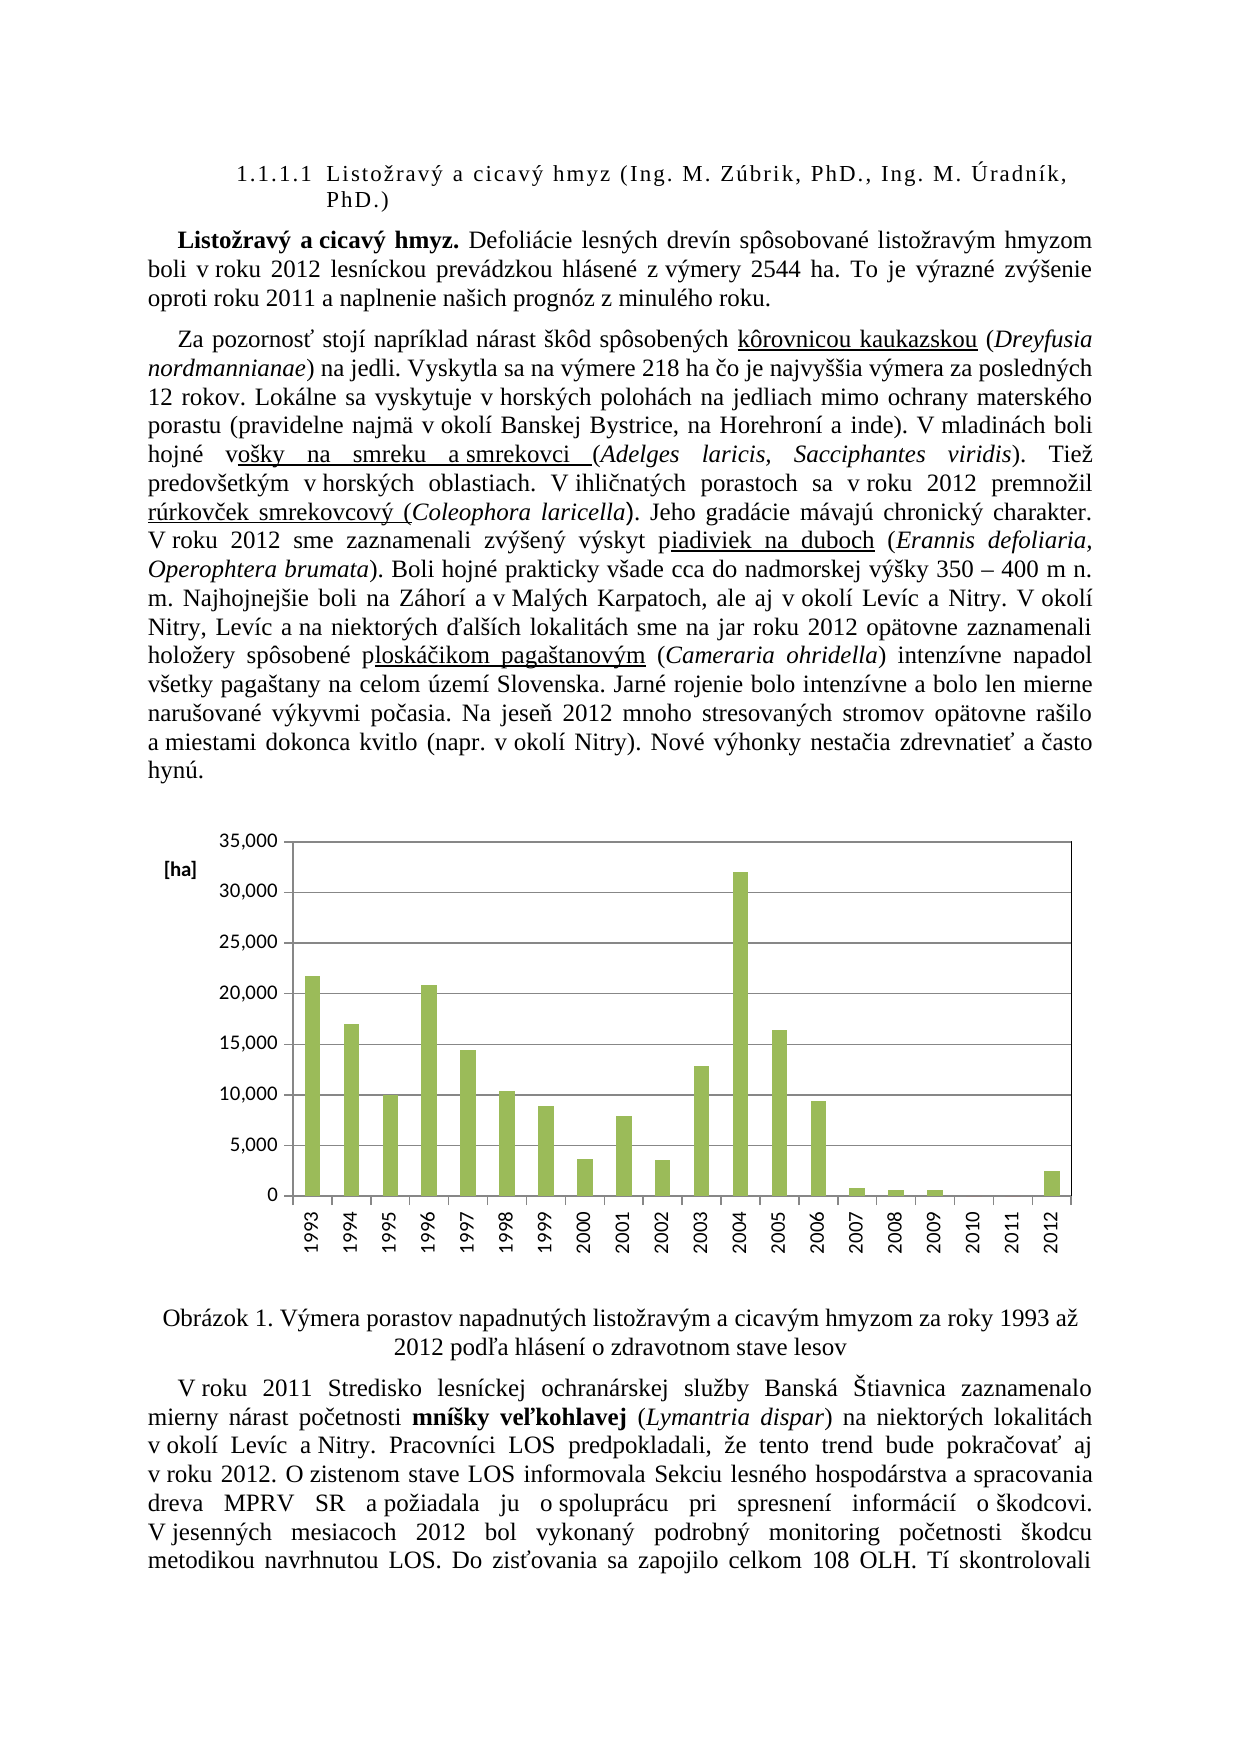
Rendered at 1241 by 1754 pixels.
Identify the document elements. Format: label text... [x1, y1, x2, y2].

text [148, 1373, 1093, 1574]
text Listožravý a cicavý hmyz. Defoliácie lesných drevín spôsobované listožravým hmyzom boli v roku 2012 lesníckou prevádzkou hlásené z výmery 2544 ha. To je výrazné zvýšenie oproti roku 2011 a naplnenie našich prognóz z minulého roku. [148, 225, 1093, 312]
subtitle Listožravý a cicavý hmyz (Ing. M. Zúbrik, PhD., Ing. M. Úradník, PhD.) [236, 160, 1093, 213]
text Za pozornosť stojí napríklad nárast škôd spôsobených kôrovnicou kaukazskou (Dreyfusia nordmannianae) na jedli. Vyskytla sa na výmere 218 ha čo je najvyššia výmera za posledných 12 rokov. Lokálne sa vyskytuje v horských polohách na jedliach mimo ochrany materského porastu (pravidelne najmä v okolí Banskej Bystrice, na Horehroní a inde). V mladinách boli hojné vošky na smreku a smrekovci (Adelges laricis, Sacciphantes viridis). Tiež predovšetkým v horských oblastiach. V ihličnatých porastoch sa v roku 2012 premnožil rúrkovček smrekovcový (Coleophora laricella). Jeho gradácie mávajú chronický charakter. V roku 2012 sme zaznamenali zvýšený výskyt piadiviek na duboch (Erannis defoliaria, Operophtera brumata). Boli hojné prakticky všade cca do nadmorskej výšky 350 – 400 m n. m. Najhojnejšie boli na Záhorí a v Malých Karpatoch, ale aj v okolí Levíc a Nitry. V okolí Nitry, Levíc a na niektorých ďalších lokalitách sme na jar roku 2012 opätovne zaznamenali holožery spôsobené ploskáčikom pagaštanovým (Cameraria ohridella) intenzívne napadol všetky pagaštany na celom území Slovenska. Jarné rojenie bolo intenzívne a bolo len mierne narušované výkyvmi počasia. Na jeseň 2012 mnoho stresovaných stromov opätovne rašilo a miestami dokonca kvitlo (napr. v okolí Nitry). Nové výhonky nestačia zdrevnatieť a často hynú. [148, 324, 1093, 784]
